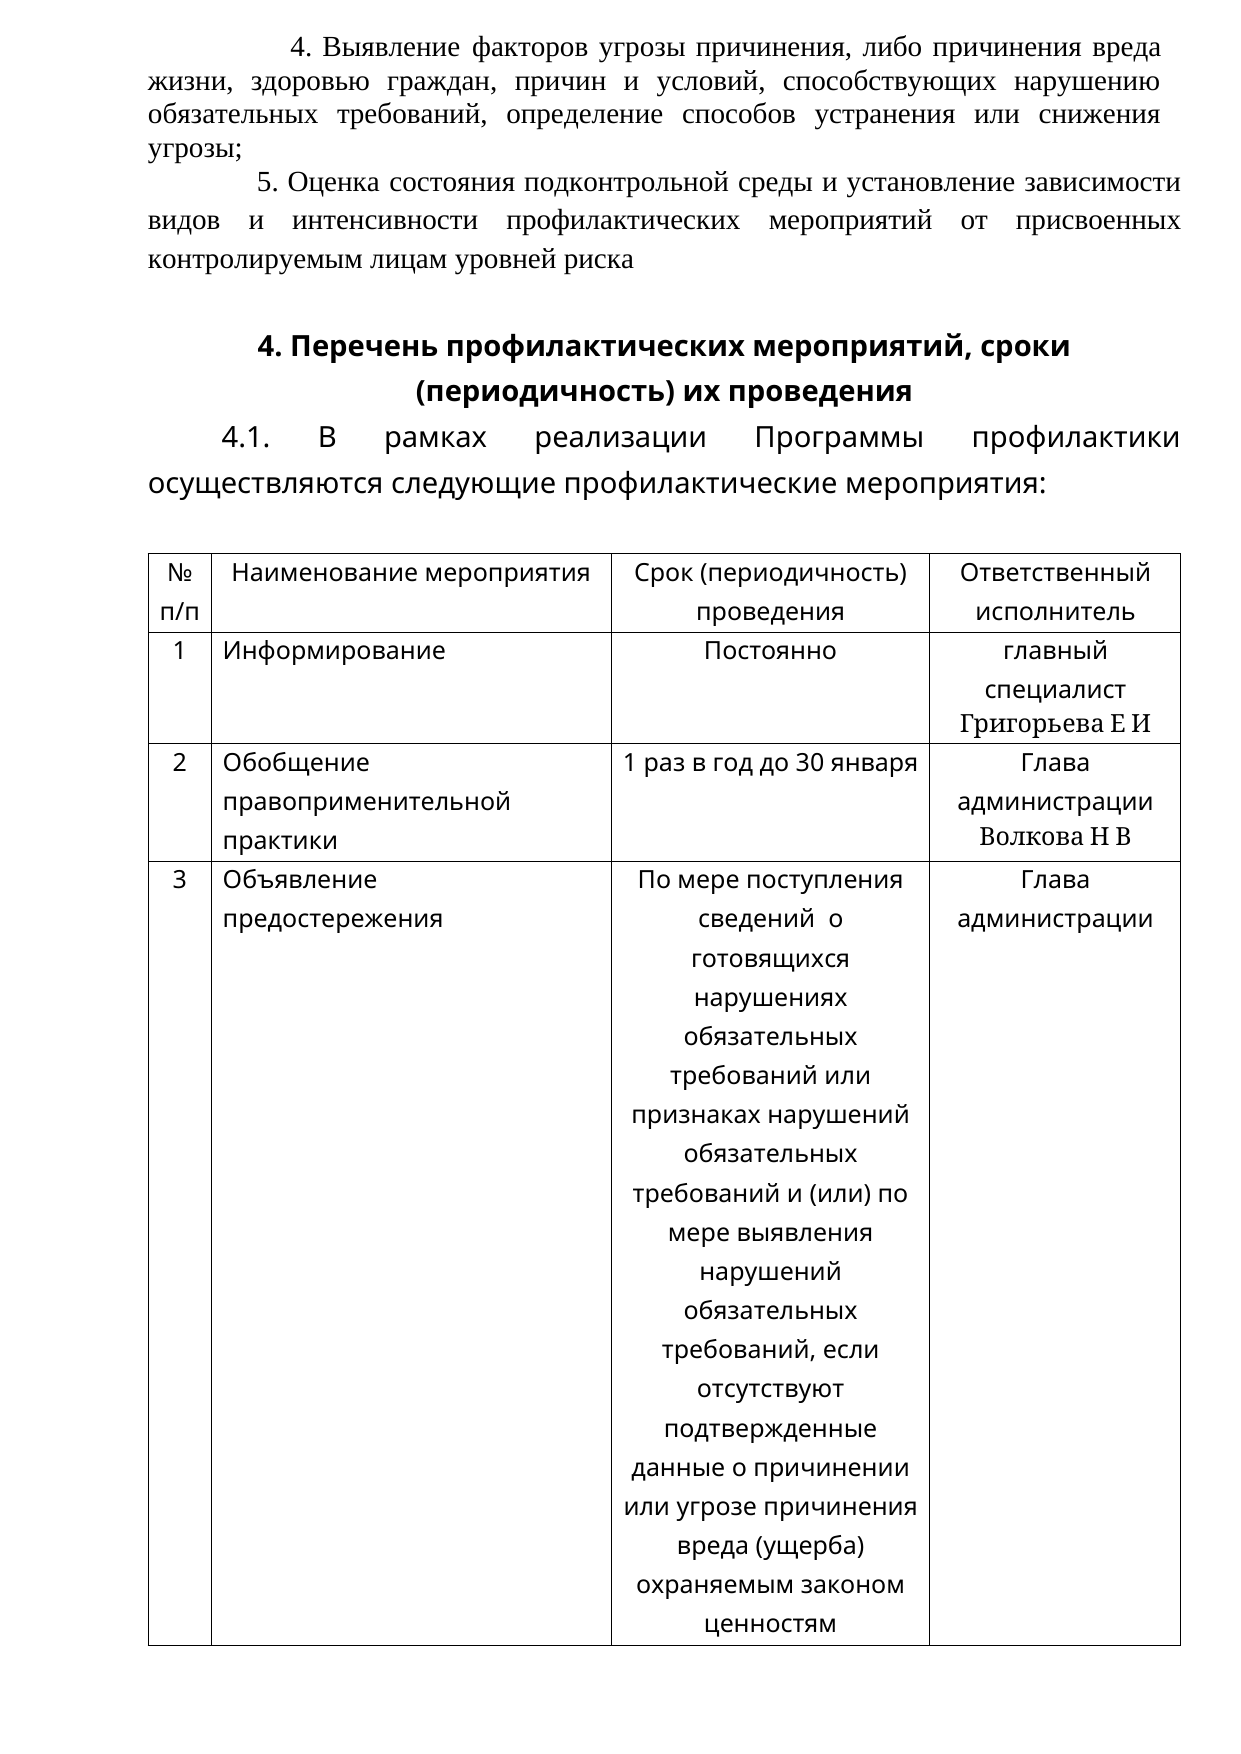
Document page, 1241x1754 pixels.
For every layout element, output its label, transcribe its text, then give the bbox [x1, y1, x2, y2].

table_cell Информирование [212, 633, 611, 743]
text 4. Перечень профилактических мероприятий, сроки (периодичность) их проведения [148, 325, 1181, 410]
table_cell 1 раз в год до 30 января [612, 744, 929, 861]
table_header Ответственный исполнитель [930, 554, 1180, 632]
table_cell Глава администрации [930, 862, 1180, 1644]
text 4.1. В рамках реализации Программы профилактики осуществляются следующие профилактические мероприятия: [148, 416, 1181, 502]
table_cell По мере поступления сведений о готовящихся нарушениях обязательных требований или признаках нарушений обязательных требований и (или) по мере выявления нарушений обязательных требований, если отсутствуют подтвержденные данные о причинении или угрозе причинения вреда (ущерба) охраняемым законом ценностям [612, 862, 929, 1644]
table_cell Объявление предостережения [212, 862, 611, 1644]
table_cell 2 [149, 744, 211, 861]
table_cell главный специалист Григорьева Е И [930, 633, 1180, 743]
table_header № п/п [149, 554, 211, 632]
table_cell Глава администрации Волкова Н В [930, 744, 1180, 861]
table_header Срок (периодичность) проведения [612, 554, 929, 632]
text 4. Выявление факторов угрозы причинения, либо причинения вреда жизни, здоровью граждан, причин и условий, способствующих нарушению обязательных требований, определение способов устранения или снижения угрозы; [148, 29, 1161, 164]
table_cell Обобщение правоприменительной практики [212, 744, 611, 861]
table_cell 3 [149, 862, 211, 1644]
table_header Наименование мероприятия [212, 554, 611, 632]
table_cell Постоянно [612, 633, 929, 743]
table_cell 1 [149, 633, 211, 743]
text 5. Оценка состояния подконтрольной среды и установление зависимости видов и интенсивности профилактических мероприятий от присвоенных контролируемым лицам уровней риска [148, 164, 1181, 274]
